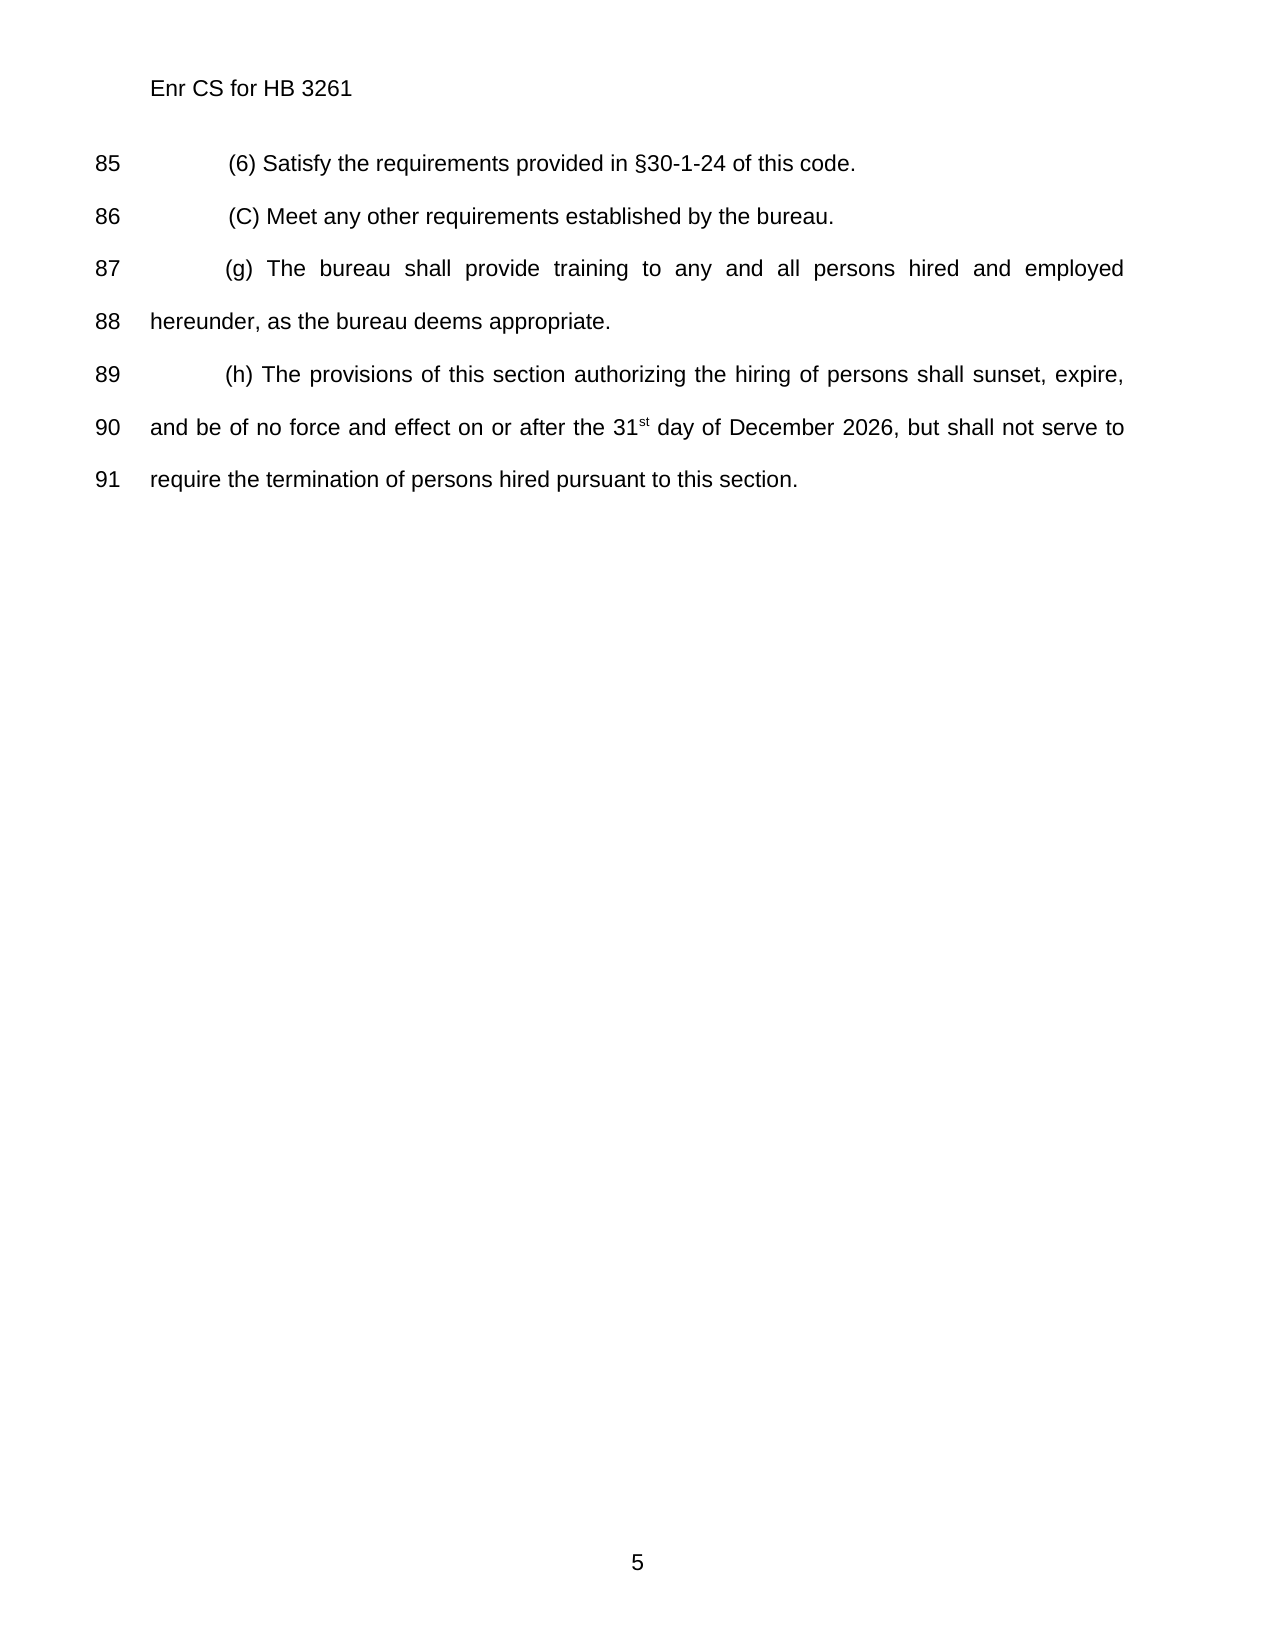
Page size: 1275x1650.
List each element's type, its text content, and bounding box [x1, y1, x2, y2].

text (6) Satisfy the requirements provided in §30-1-24 of this code. [150, 150, 1125, 176]
text (h) The provisions of this section authorizing the hiring of persons shall sunset, expire, and be of no force and effect on or after the 31st day of December 2026, but shall not serve to require the termination of persons hired pursuant to this section. [150, 361, 1125, 493]
text (C) Meet any other requirements established by the bureau. [150, 203, 1125, 229]
text (g) The bureau shall provide training to any and all persons hired and employed hereunder, as the bureau deems appropriate. [150, 255, 1125, 334]
